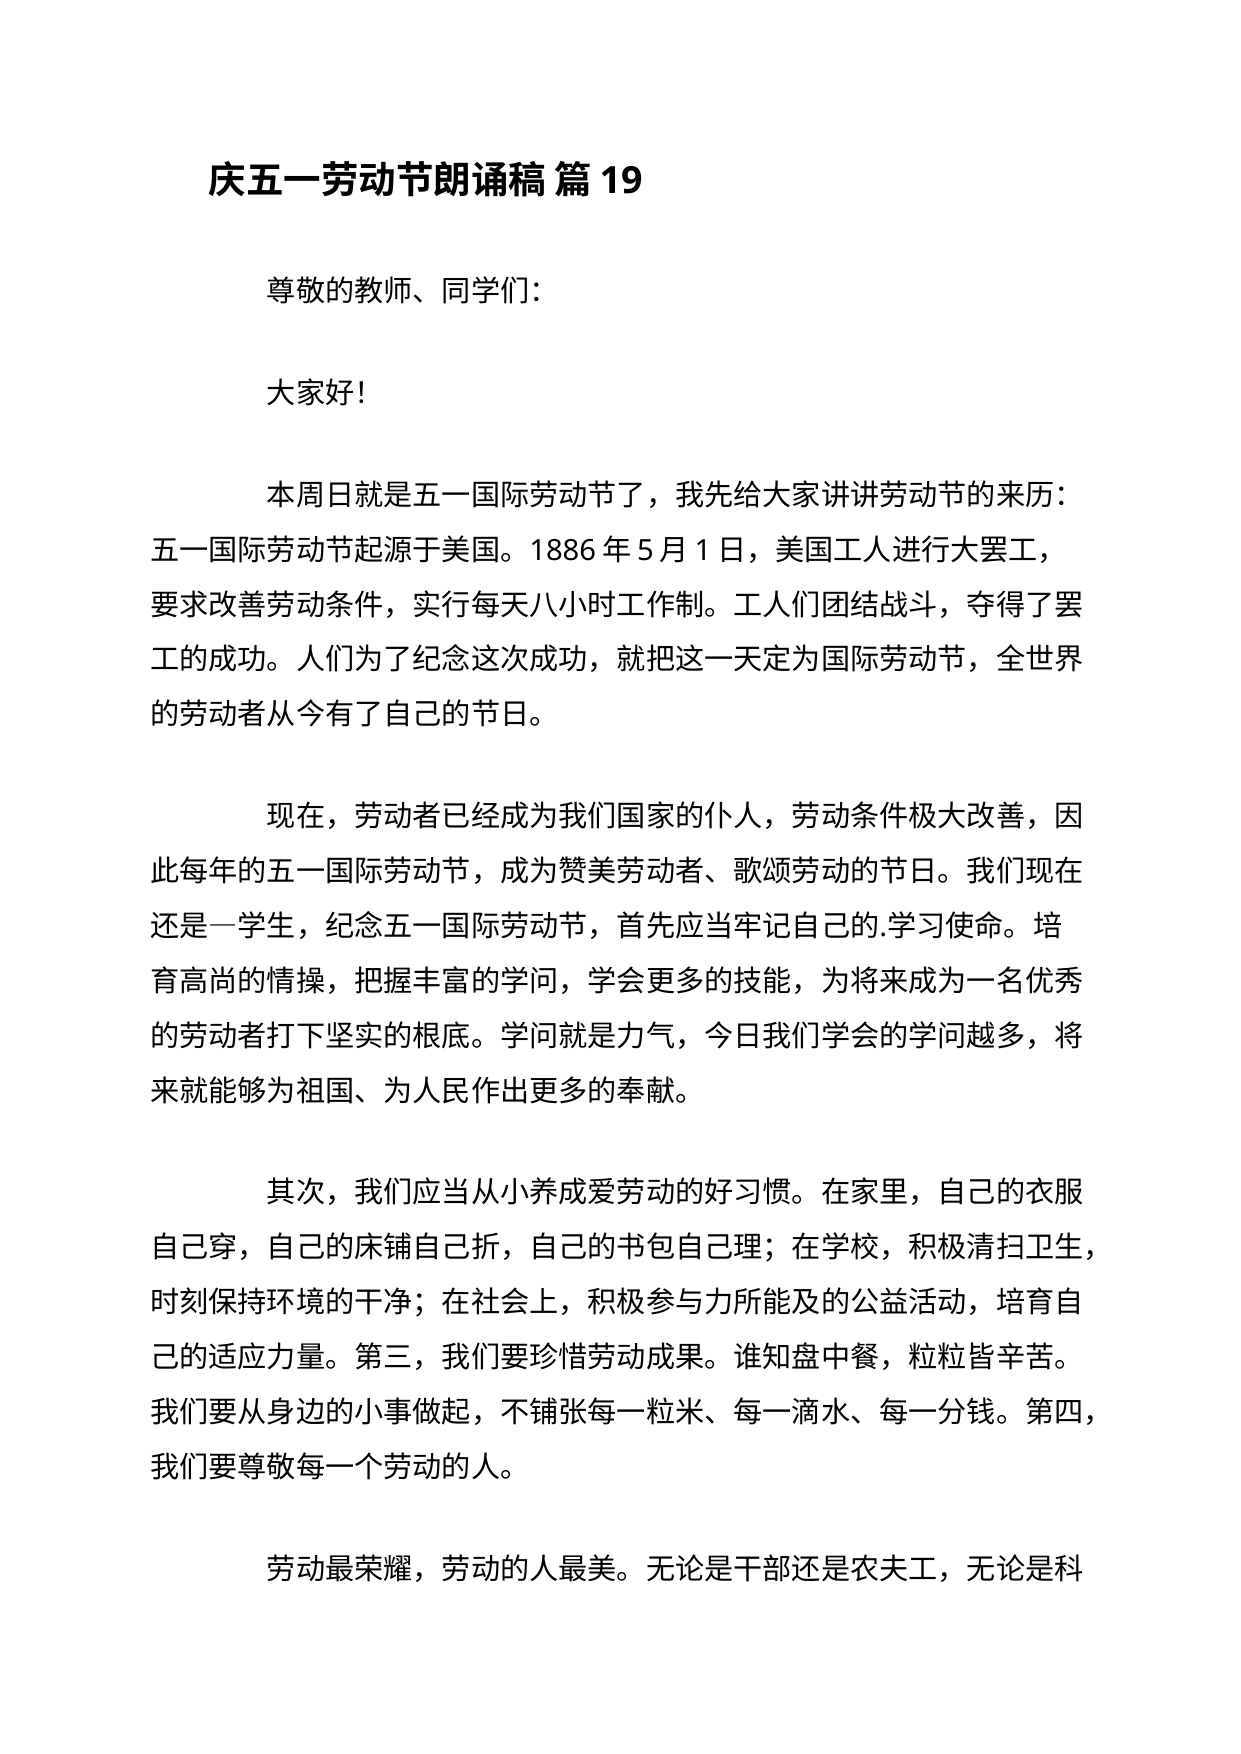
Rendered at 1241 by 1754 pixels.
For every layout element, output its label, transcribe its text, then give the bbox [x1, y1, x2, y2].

text 其次，我们应当从小养成爱劳动的好习惯。在家里，自己的衣服自己穿，自己的床铺自己折，自己的书包自己理；在学校，积极清扫卫生，时刻保持环境的干净；在社会上，积极参与力所能及的公益活动，培育自己的适应力量。第三，我们要珍惜劳动成果。谁知盘中餐，粒粒皆辛苦。我们要从身边的小事做起，不铺张每一粒米、每一滴水、每一分钱。第四，我们要尊敬每一个劳动的人。 [150, 1169, 1090, 1486]
text 大家好！ [150, 369, 1090, 412]
text 尊敬的教师、同学们： [150, 268, 1090, 310]
text 庆五一劳动节朗诵稿 篇19 [150, 150, 1090, 204]
text 本周日就是五一国际劳动节了，我先给大家讲讲劳动节的来历：五一国际劳动节起源于美国。1886年5月1日，美国工人进行大罢工，要求改善劳动条件，实行每天八小时工作制。工人们团结战斗，夺得了罢工的成功。人们为了纪念这次成功，就把这一天定为国际劳动节，全世界的劳动者从今有了自己的节日。 [150, 471, 1090, 733]
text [150, 1545, 1090, 1587]
text 现在，劳动者已经成为我们国家的仆人，劳动条件极大改善，因此每年的五一国际劳动节，成为赞美劳动者、歌颂劳动的节日。我们现在还是—学生，纪念五一国际劳动节，首先应当牢记自己的.学习使命。培育高尚的情操，把握丰富的学问，学会更多的技能，为将来成为一名优秀的劳动者打下坚实的根底。学问就是力气，今日我们学会的学问越多，将来就能够为祖国、为人民作出更多的奉献。 [150, 793, 1090, 1109]
